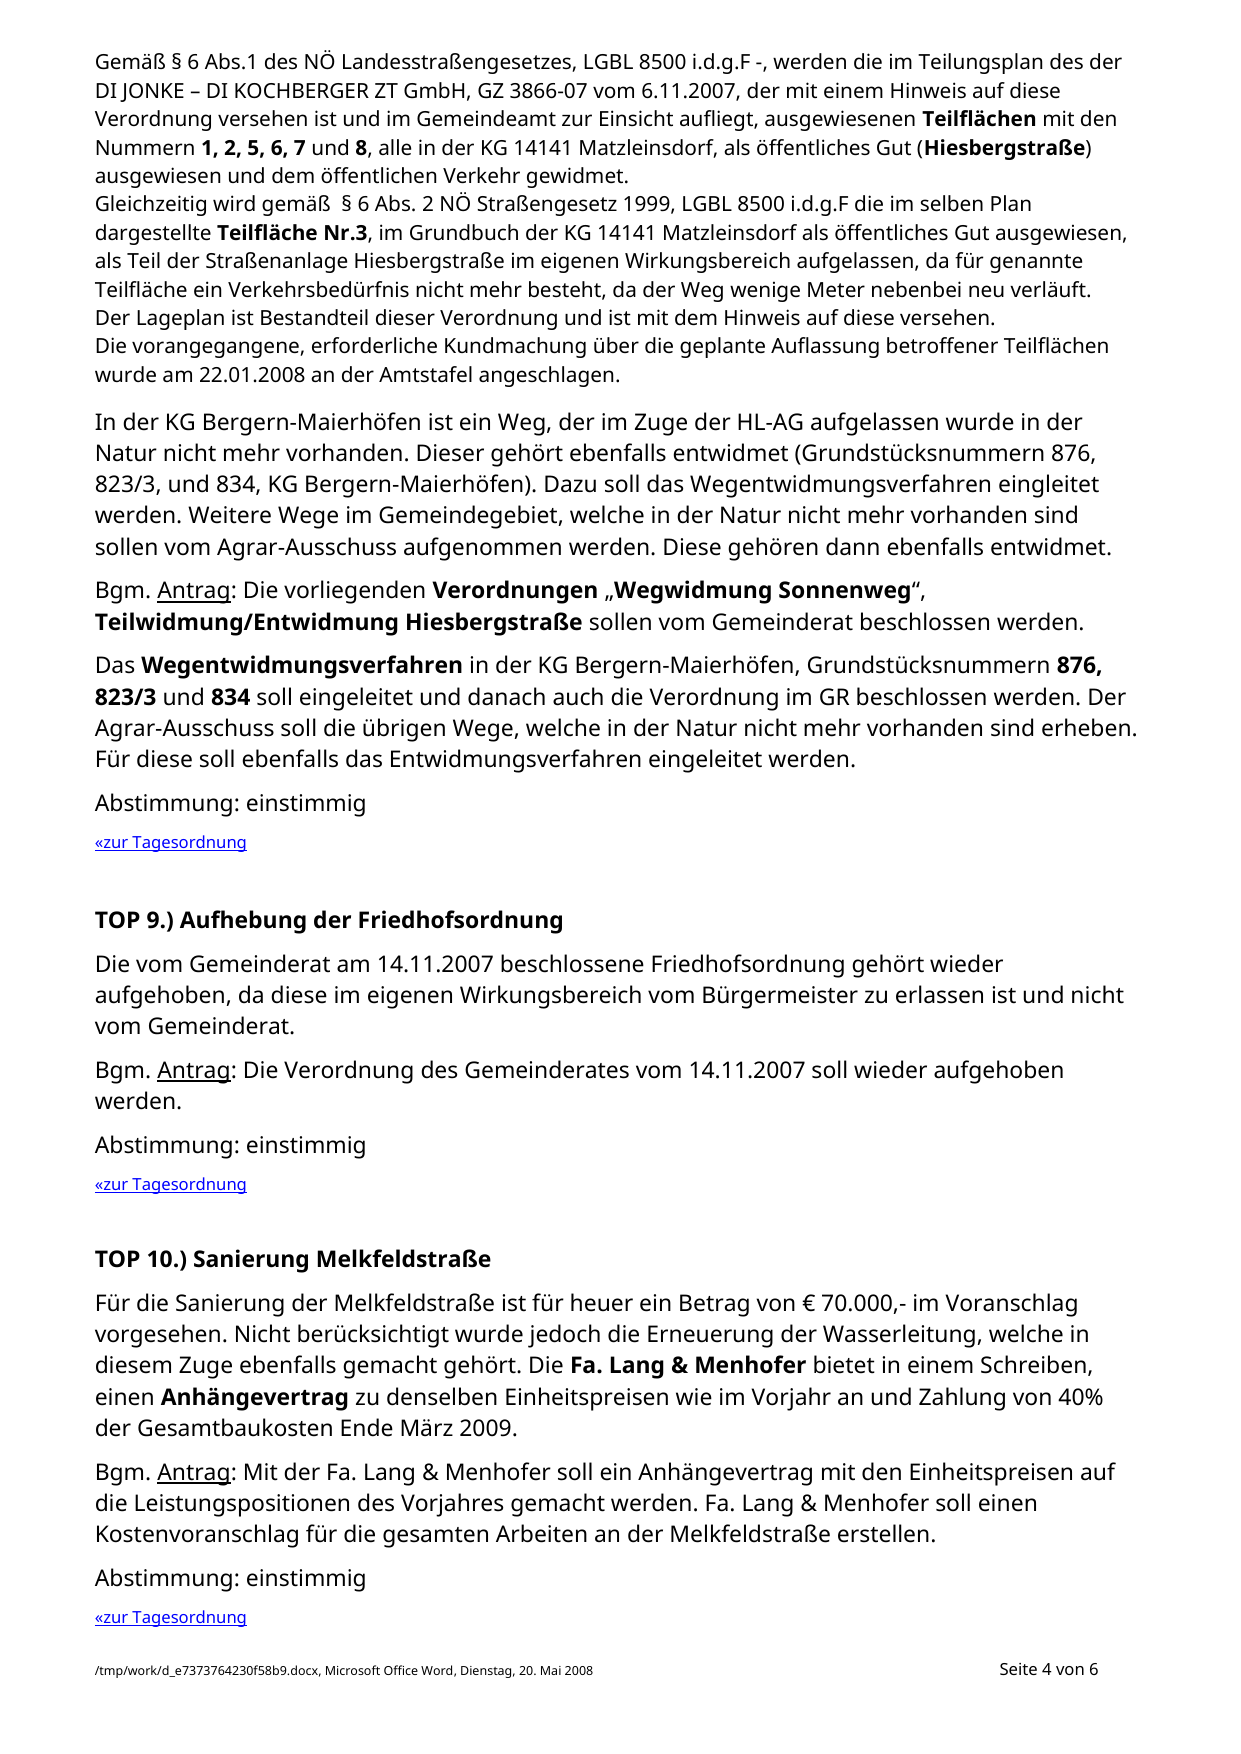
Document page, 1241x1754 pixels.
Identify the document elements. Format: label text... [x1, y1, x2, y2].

text «zur Tagesordnung [94, 1173, 1146, 1195]
text Abstimmung: einstimmig [94, 1129, 1146, 1160]
text Für die Sanierung der Melkfeldstraße ist für heuer ein Betrag von € 70.000,- im Voranschlag vorgesehen. Nicht berücksichtigt wurde jedoch die Erneuerung der Wasserleitung, welche in diesem Zuge ebenfalls gemacht gehört. Die Fa. Lang & Menhofer bietet in einem Schreiben, einen Anhängevertrag zu denselben Einheitspreisen wie im Vorjahr an und Zahlung von 40% der Gesamtbaukosten Ende März 2009. [94, 1287, 1146, 1443]
text Bgm. Antrag: Die Verordnung des Gemeinderates vom 14.11.2007 soll wieder aufgehoben werden. [94, 1054, 1146, 1116]
text Der Lageplan ist Bestandteil dieser Verordnung und ist mit dem Hinweis auf diese versehen. [94, 303, 1146, 332]
text TOP 9.) Aufhebung der Friedhofsordnung [94, 904, 1146, 935]
text In der KG Bergern-Maierhöfen ist ein Weg, der im Zuge der HL-AG aufgelassen wurde in der Natur nicht mehr vorhanden. Dieser gehört ebenfalls entwidmet (Grundstücksnummern 876, 823/3, und 834, KG Bergern-Maierhöfen). Dazu soll das Wegentwidmungsverfahren eingleitet werden. Weitere Wege im Gemeindegebiet, welche in der Natur nicht mehr vorhanden sind sollen vom Agrar-Ausschuss aufgenommen werden. Diese gehören dann ebenfalls entwidmet. [94, 406, 1146, 562]
text Die vorangegangene, erforderliche Kundmachung über die geplante Auflassung betroffener Teilflächen wurde am 22.01.2008 an der Amtstafel angeschlagen. [94, 332, 1146, 388]
text «zur Tagesordnung [94, 831, 1146, 853]
text Bgm. Antrag: Mit der Fa. Lang & Menhofer soll ein Anhängevertrag mit den Einheitspreisen auf die Leistungspositionen des Vorjahres gemacht werden. Fa. Lang & Menhofer soll einen Kostenvoranschlag für die gesamten Arbeiten an der Melkfeldstraße erstellen. [94, 1456, 1146, 1549]
text Abstimmung: einstimmig [94, 787, 1146, 818]
text Bgm. Antrag: Die vorliegenden Verordnungen „Wegwidmung Sonnenweg“, Teilwidmung/Entwidmung Hiesbergstraße sollen vom Gemeinderat beschlossen werden. [94, 574, 1146, 637]
text TOP 10.) Sanierung Melkfeldstraße [94, 1243, 1146, 1274]
text «zur Tagesordnung [94, 1606, 1146, 1628]
text Gleichzeitig wird gemäß § 6 Abs. 2 NÖ Straßengesetz 1999, LGBL 8500 i.d.g.F die im selben Plan dargestellte Teilfläche Nr.3, im Grundbuch der KG 14141 Matzleinsdorf als öffentliches Gut ausgewiesen, als Teil der Straßenanlage Hiesbergstraße im eigenen Wirkungsbereich aufgelassen, da für genannte Teilfläche ein Verkehrsbedürfnis nicht mehr besteht, da der Weg wenige Meter nebenbei neu verläuft. [94, 189, 1146, 303]
text Die vom Gemeinderat am 14.11.2007 beschlossene Friedhofsordnung gehört wieder aufgehoben, da diese im eigenen Wirkungsbereich vom Bürgermeister zu erlassen ist und nicht vom Gemeinderat. [94, 948, 1146, 1041]
text Das Wegentwidmungsverfahren in der KG Bergern-Maierhöfen, Grundstücksnummern 876, 823/3 und 834 soll eingeleitet und danach auch die Verordnung im GR beschlossen werden. Der Agrar-Ausschuss soll die übrigen Wege, welche in der Natur nicht mehr vorhanden sind erheben. Für diese soll ebenfalls das Entwidmungsverfahren eingeleitet werden. [94, 649, 1146, 774]
text Gemäß § 6 Abs.1 des NÖ Landesstraßengesetzes, LGBL 8500 i.d.g.F -, werden die im Teilungsplan des der DI JONKE – DI KOCHBERGER ZT GmbH, GZ 3866-07 vom 6.11.2007, der mit einem Hinweis auf diese Verordnung versehen ist und im Gemeindeamt zur Einsicht aufliegt, ausgewiesenen Teilflächen mit den Nummern 1, 2, 5, 6, 7 und 8, alle in der KG 14141 Matzleinsdorf, als öffentliches Gut (Hiesbergstraße) ausgewiesen und dem öffentlichen Verkehr gewidmet. [94, 47, 1146, 189]
text Abstimmung: einstimmig [94, 1562, 1146, 1593]
